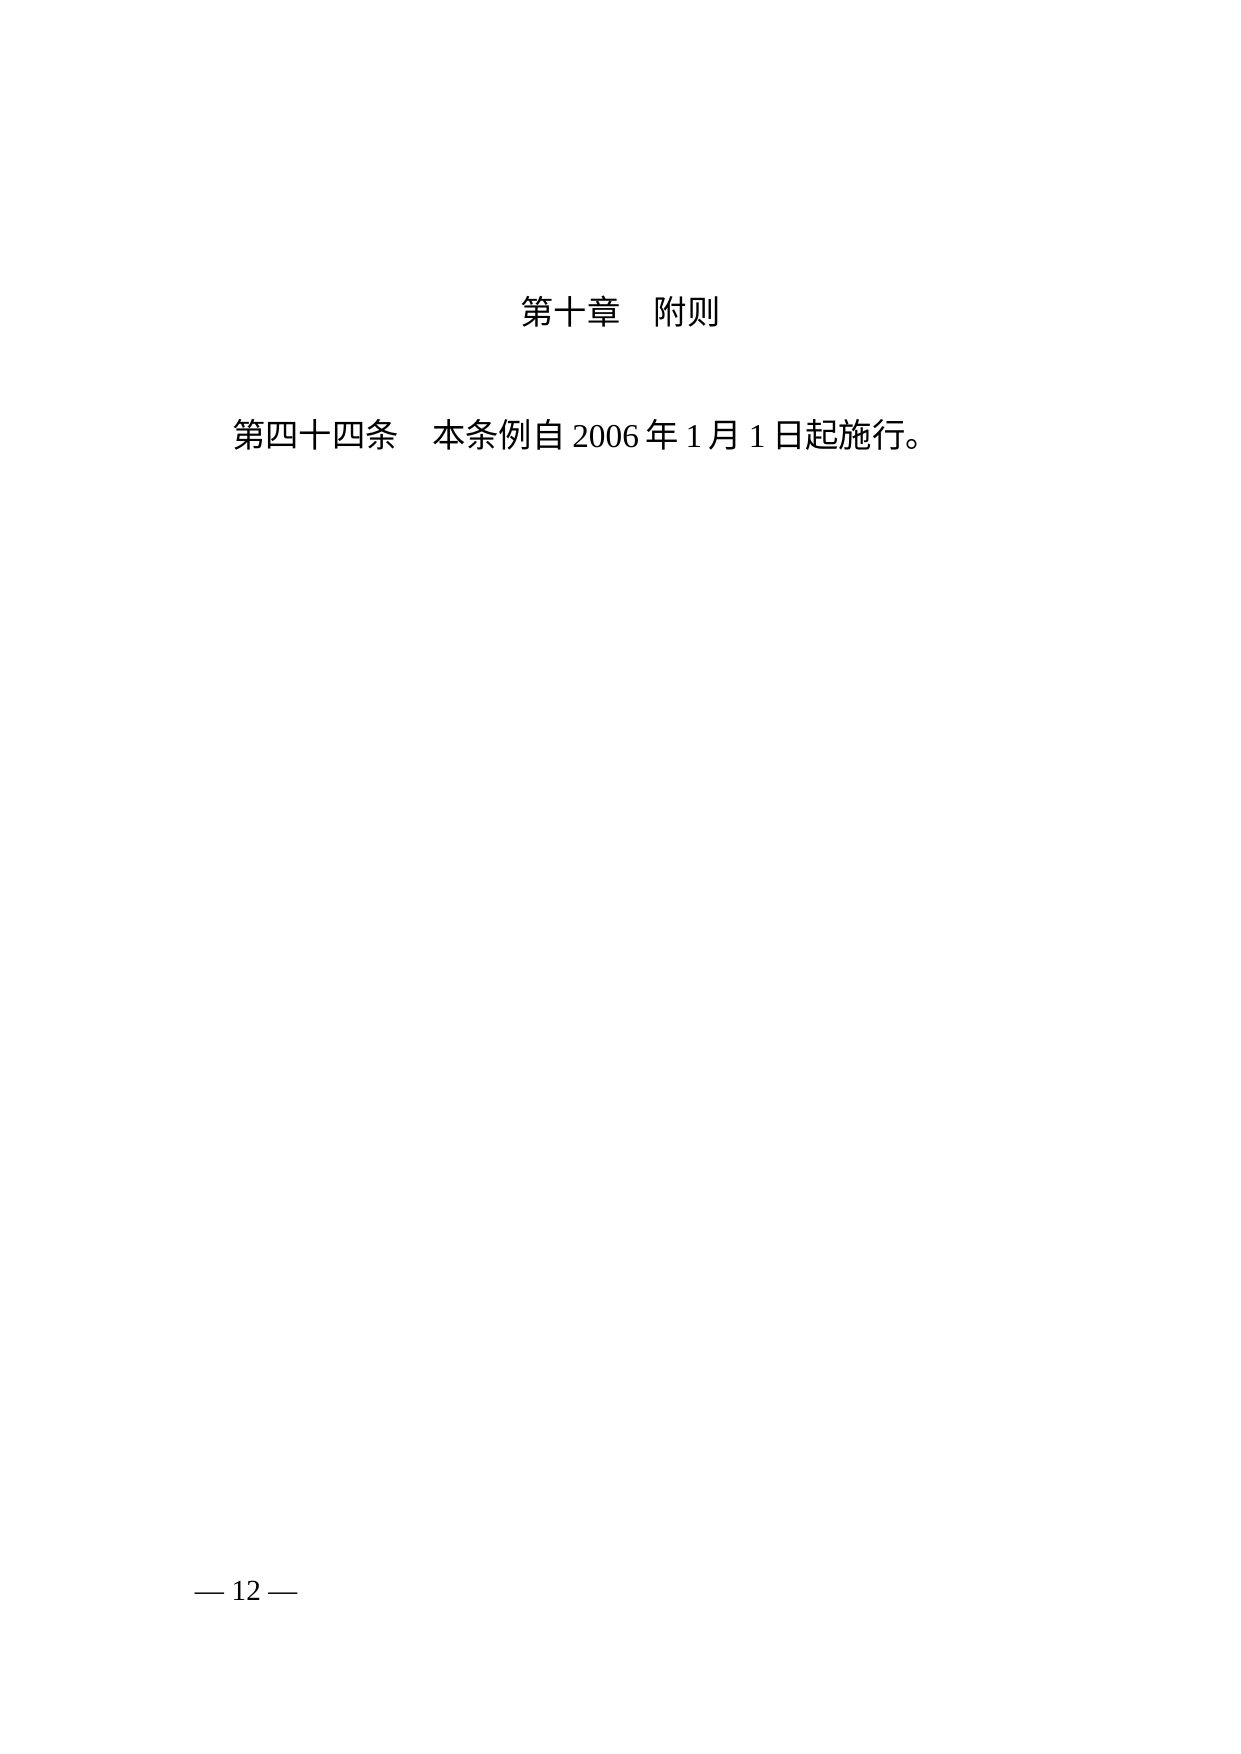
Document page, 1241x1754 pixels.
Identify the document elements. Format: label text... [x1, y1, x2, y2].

text 第十章 附则 [165, 275, 1075, 337]
text 第四十四条 本条例自2006年1月1日起施行。 [165, 399, 1075, 460]
